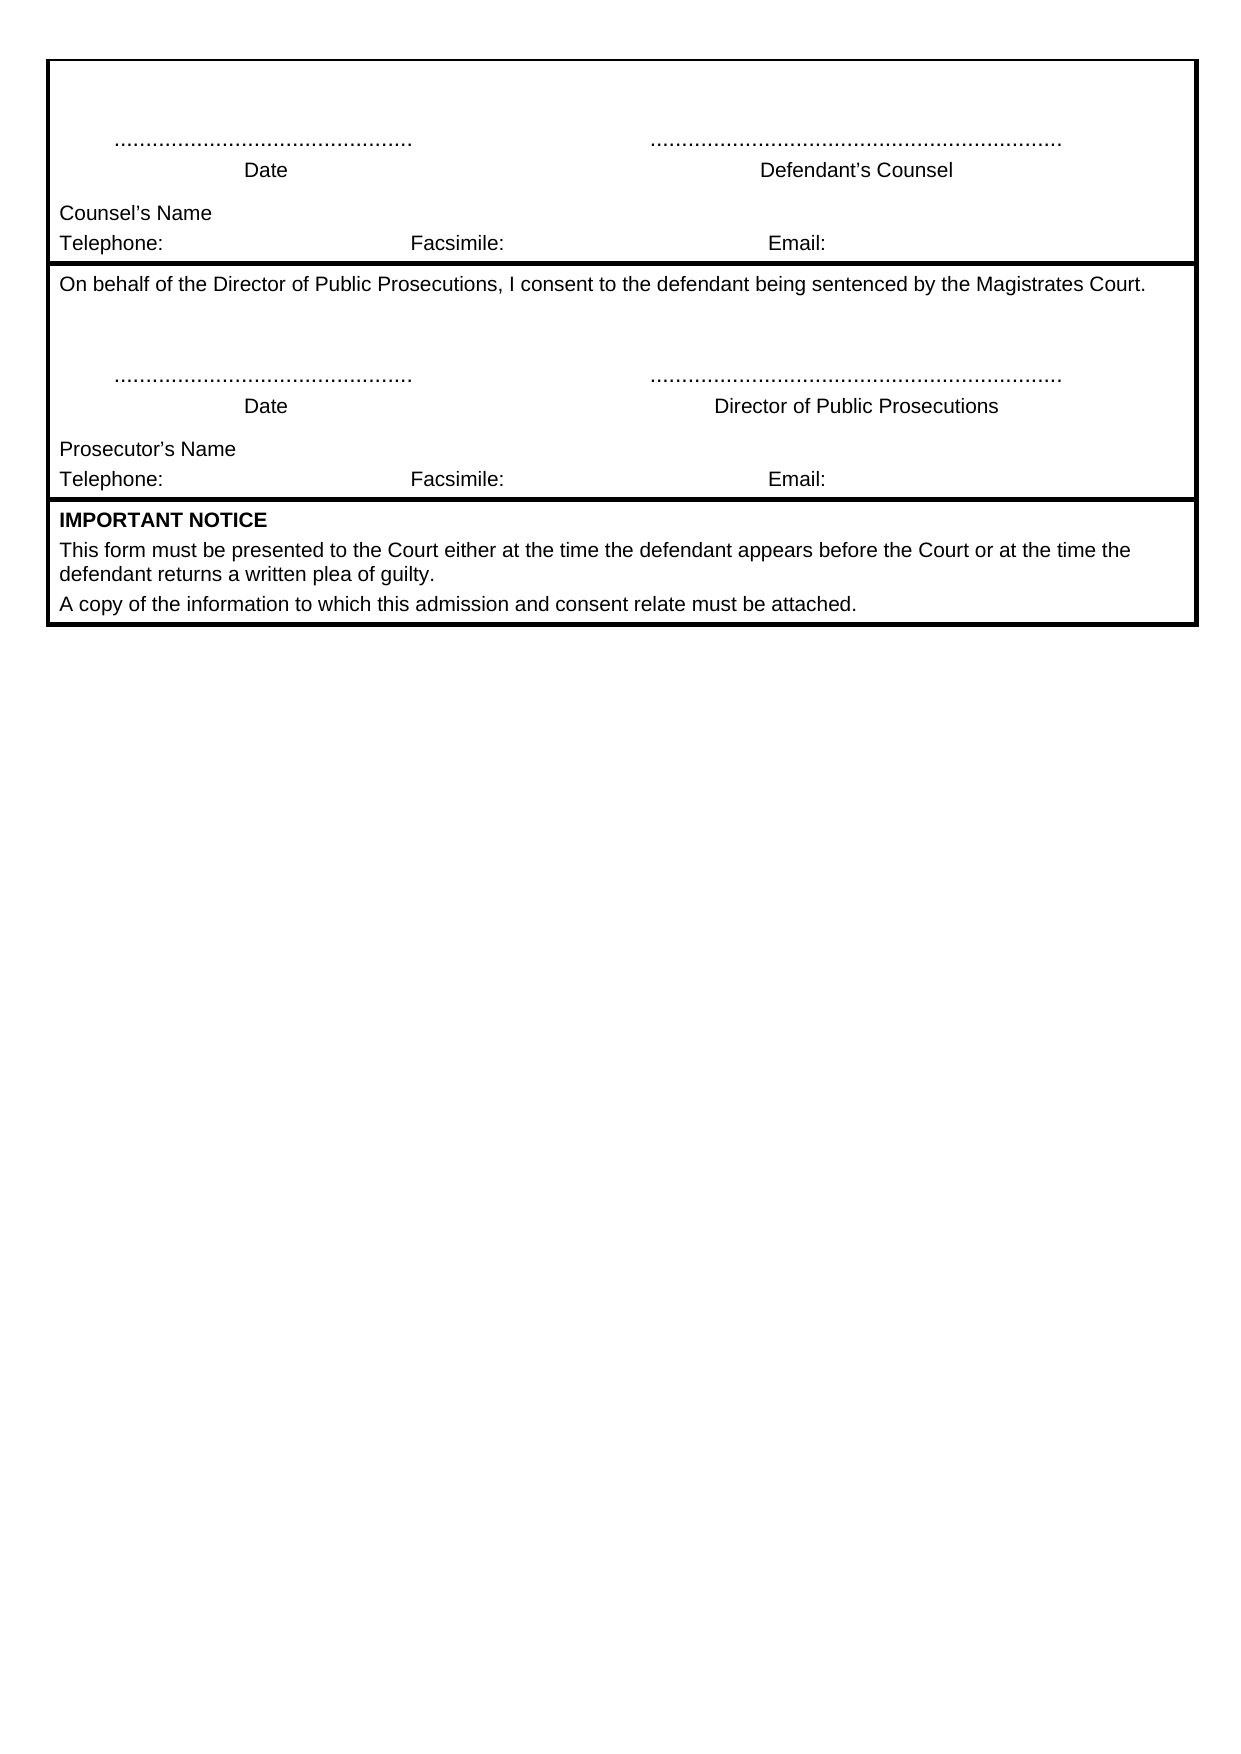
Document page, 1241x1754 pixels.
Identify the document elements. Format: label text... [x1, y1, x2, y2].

table_cell IMPORTANT NOTICE This form must be presented to the Court either at the time the defendant appears before the Court or at the time the defendant returns a written plea of guilty. A copy of the information to which this admission and consent relate must be attached. [50, 502, 1194, 622]
table_cell On behalf of the Director of Public Prosecutions, I consent to the defendant being sentenced by the Magistrates Court. Date Director of Public Prosecutions [50, 266, 1194, 424]
table_cell Counsel’s Name Telephone: Facsimile: Email: [50, 188, 1194, 261]
table_header Date Defendant’s Counsel [50, 61, 1194, 188]
table_cell Prosecutor’s Name Telephone: Facsimile: Email: [50, 424, 1194, 497]
